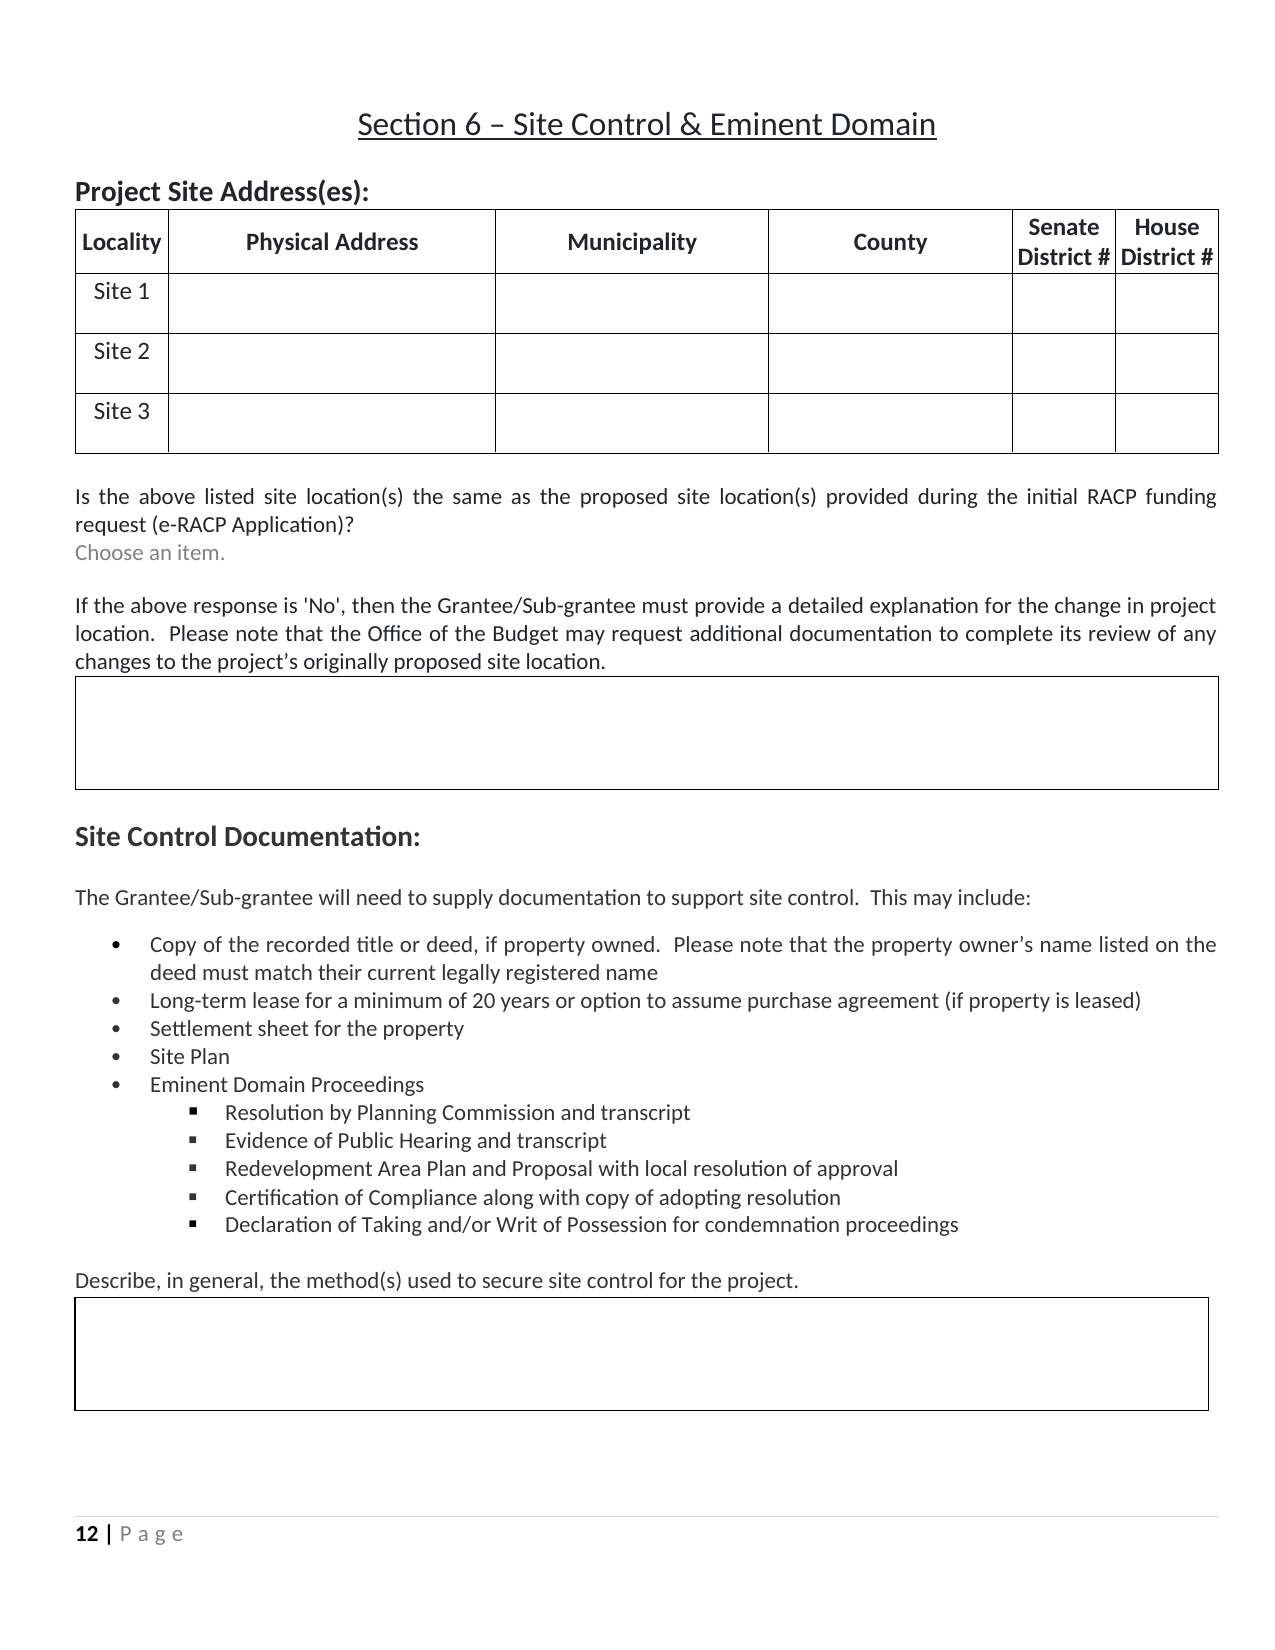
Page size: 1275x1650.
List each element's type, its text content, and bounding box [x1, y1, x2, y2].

text Site Control Documentation: [75, 818, 1219, 853]
list Settlement sheet for the property [112, 1014, 1219, 1042]
table_cell Site 1 [76, 274, 168, 333]
table_header Senate District # [1013, 210, 1115, 273]
table_cell [496, 274, 768, 333]
list Evidence of Public Hearing and transcript [187, 1127, 1219, 1154]
table_cell [1116, 274, 1218, 333]
table_cell [496, 334, 768, 393]
table_cell [1116, 334, 1218, 393]
list Certification of Compliance along with copy of adopting resolution [187, 1183, 1219, 1211]
text Describe, in general, the method(s) used to secure site control for the project. [75, 1267, 1219, 1295]
table_header Physical Address [169, 210, 495, 273]
table_cell [1013, 394, 1115, 452]
table_cell Site 3 [76, 394, 168, 452]
list Redevelopment Area Plan and Proposal with local resolution of approval [187, 1154, 1219, 1183]
text If the above response is 'No', then the Grantee/Sub-grantee must provide a detailed explanation for the change in project location. Please note that the Office of the Budget may request additional documentation to complete its review of any changes to the project’s originally proposed site location. [75, 591, 1219, 676]
table_cell [496, 394, 768, 452]
table_cell [1116, 394, 1218, 452]
text Section 6 – Site Control & Eminent Domain [75, 103, 1219, 144]
text Is the above listed site location(s) the same as the proposed site location(s) provided during the initial RACP funding request (e-RACP Application)? [75, 482, 1219, 538]
table_cell [1013, 274, 1115, 333]
table_header House District # [1116, 210, 1218, 273]
table_cell [169, 274, 495, 333]
table_cell [769, 334, 1012, 393]
list Resolution by Planning Commission and transcript [187, 1098, 1219, 1127]
table_header [76, 677, 1218, 789]
table_cell [769, 394, 1012, 452]
text The Grantee/Sub-grantee will need to supply documentation to support site control. This may include: [75, 883, 1219, 912]
table_cell [169, 334, 495, 393]
table_cell [1013, 334, 1115, 393]
table_header [76, 1298, 1208, 1410]
list Eminent Domain Proceedings [112, 1071, 1219, 1098]
table_header Locality [76, 210, 168, 273]
list Copy of the recorded title or deed, if property owned. Please note that the property owner’s name listed on the deed must match their current legally registered name [112, 930, 1219, 986]
list Site Plan [112, 1042, 1219, 1071]
table_header Municipality [496, 210, 768, 273]
table_cell Site 2 [76, 334, 168, 393]
table_cell [769, 274, 1012, 333]
table_cell [169, 394, 495, 452]
list Long-term lease for a minimum of 20 years or option to assume purchase agreement (if property is leased) [112, 986, 1219, 1014]
list Declaration of Taking and/or Writ of Possession for condemnation proceedings [187, 1211, 1219, 1239]
text Project Site Address(es): [75, 173, 1219, 209]
table_header County [769, 210, 1012, 273]
